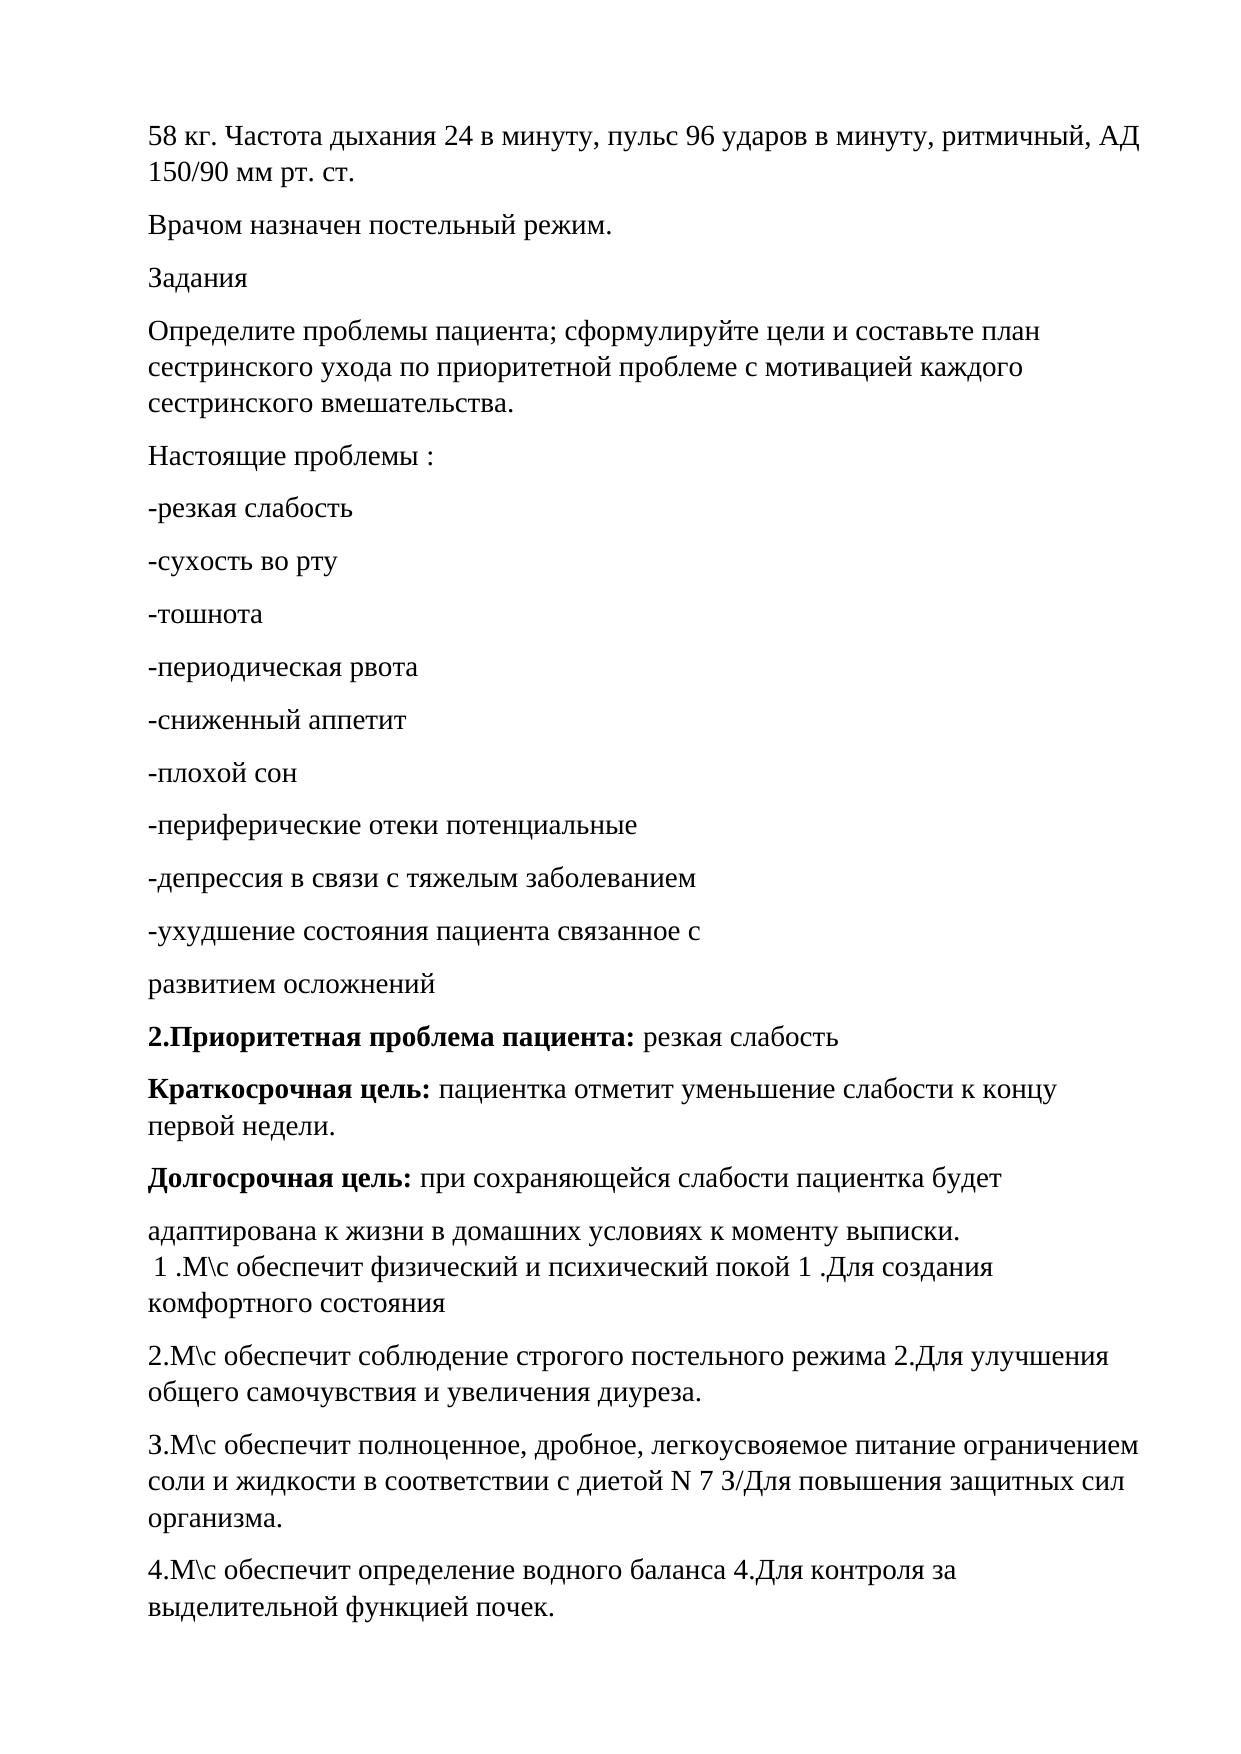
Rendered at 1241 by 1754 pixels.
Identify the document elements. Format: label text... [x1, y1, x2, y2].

text Задания [148, 260, 1152, 293]
text Краткосрочная цель: пациентка отметит уменьшение слабости к концу первой недели. [148, 1072, 1152, 1141]
text -сниженный аппетит [148, 702, 1152, 735]
text -периодическая рвота [148, 649, 1152, 683]
text -периферические отеки потенциальные [148, 807, 1152, 841]
text -депрессия в связи с тяжелым заболеванием [148, 860, 1152, 894]
text развитием осложнений [148, 966, 1152, 999]
text 2.Приоритетная проблема пациента: резкая слабость [148, 1019, 1152, 1052]
text Долгосрочная цель: при сохраняющейся слабости пациентка будет [148, 1161, 1152, 1194]
text Настоящие проблемы : [148, 438, 1152, 471]
text Определите проблемы пациента; сформулируйте цели и составьте план сестринского ухода по приоритетной проблеме с мотивацией каждого сестринского вмешательства. [148, 313, 1152, 418]
text -сухость во рту [148, 543, 1152, 577]
text адаптирована к жизни в домашних условиях к моменту выписки. 1 .М\с обеспечит физический и психический покой 1 .Для создания комфортного состояния [148, 1213, 1152, 1319]
text -плохой сон [148, 755, 1152, 788]
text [148, 118, 1152, 188]
text 2.М\с обеспечит соблюдение строгого постельного режима 2.Для улучшения общего самочувствия и увеличения диуреза. [148, 1338, 1152, 1408]
text 4.М\с обеспечит определение водного баланса 4.Для контроля за выделительной функцией почек. [148, 1552, 1152, 1622]
text -ухудшение состояния пациента связанное с [148, 913, 1152, 947]
text Врачом назначен постельный режим. [148, 207, 1152, 241]
text -тошнота [148, 596, 1152, 630]
text З.М\с обеспечит полноценное, дробное, легкоусвояемое питание ограничением соли и жидкости в соответствии с диетой N 7 З/Для повышения защитных сил организма. [148, 1427, 1152, 1533]
text -резкая слабость [148, 491, 1152, 524]
